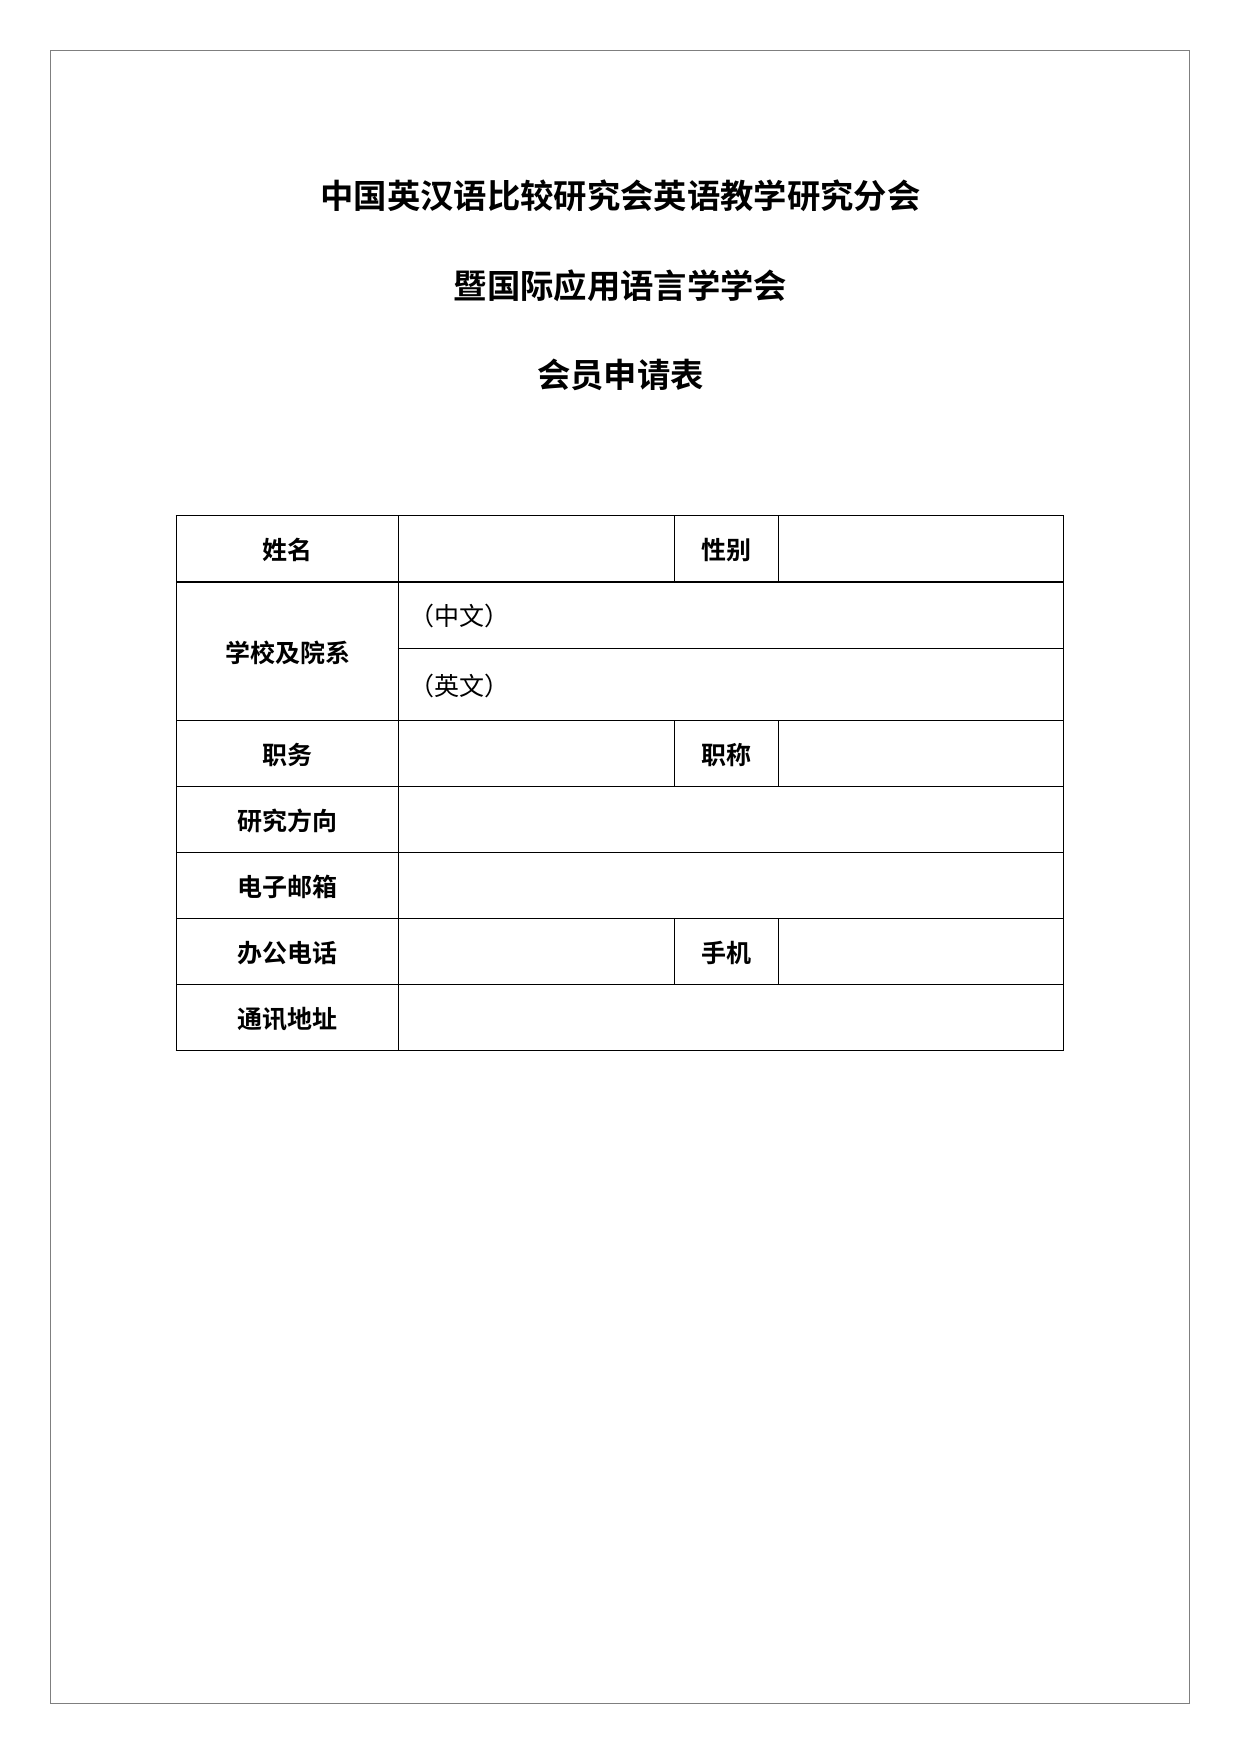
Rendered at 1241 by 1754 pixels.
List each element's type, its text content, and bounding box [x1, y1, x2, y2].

table_cell 研究方向 [177, 787, 398, 852]
table_header 姓名 [177, 516, 398, 581]
table_cell 学校及院系 [177, 583, 398, 720]
table_cell 电子邮箱 [177, 853, 398, 918]
table_cell 手机 [675, 919, 778, 984]
table_header 性别 [675, 516, 778, 581]
table_cell [399, 787, 1063, 852]
text 会员申请表 [187, 340, 1053, 405]
table_cell （英文） [399, 649, 1063, 720]
table_cell [779, 919, 1063, 984]
table_cell [399, 853, 1063, 918]
table_cell 办公电话 [177, 919, 398, 984]
text 中国英汉语比较研究会英语教学研究分会 [187, 162, 1053, 227]
text 暨国际应用语言学学会 [187, 251, 1053, 316]
table_cell 通讯地址 [177, 985, 398, 1050]
table_cell 职称 [675, 721, 778, 786]
table_cell （中文） [399, 583, 1063, 647]
table_header [399, 516, 674, 581]
table_cell [399, 985, 1063, 1050]
table_cell [399, 721, 674, 786]
table_cell [399, 919, 674, 984]
table_header [779, 516, 1063, 581]
table_cell 职务 [177, 721, 398, 786]
table_cell [779, 721, 1063, 786]
